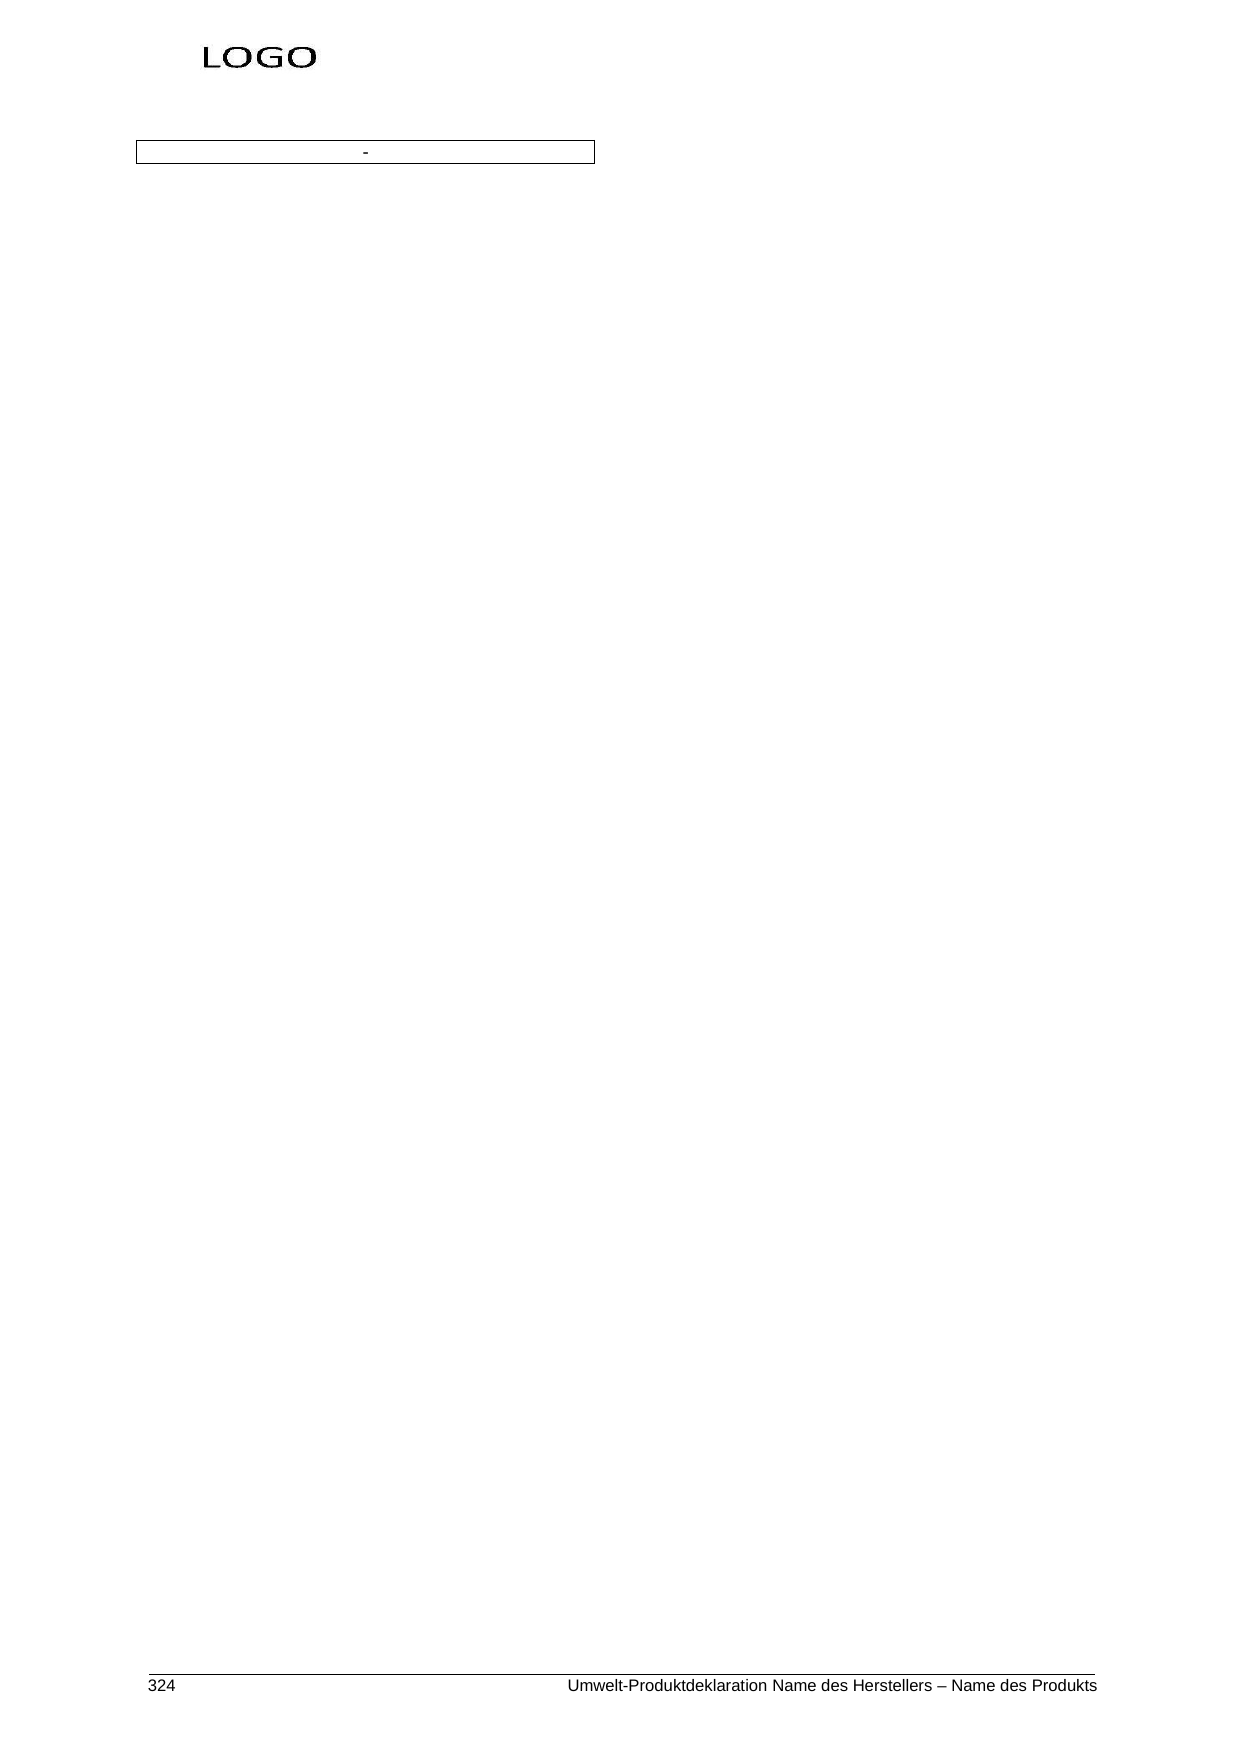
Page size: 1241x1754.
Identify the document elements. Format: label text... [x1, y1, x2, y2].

table_cell - [137, 141, 594, 162]
picture [146, 14, 622, 103]
